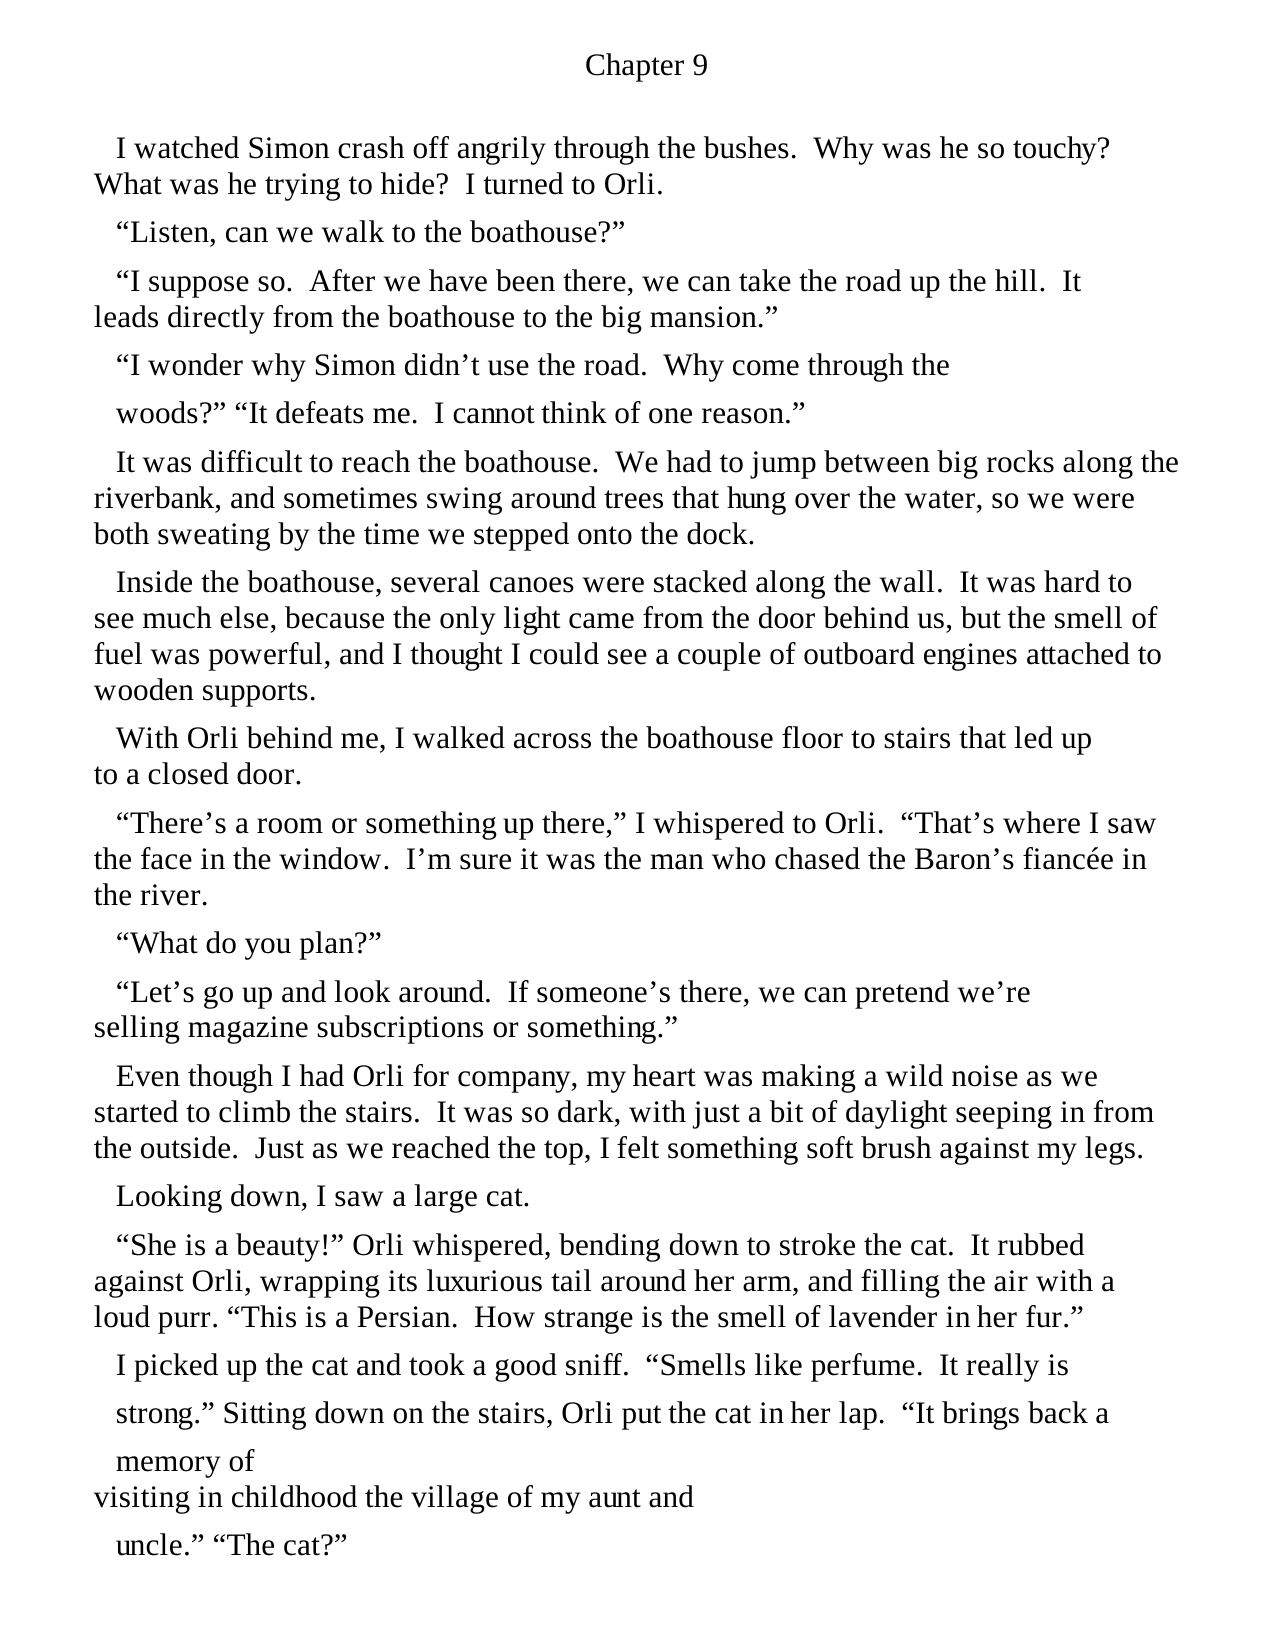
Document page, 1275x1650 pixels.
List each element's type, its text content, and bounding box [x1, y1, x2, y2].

text “Let’s go up and look around. If someone’s there, we can pretend we’re selling magazine subscriptions or something.” [94, 973, 1105, 1045]
text Looking down, I saw a large cat. [116, 1177, 1187, 1213]
text Inside the boathouse, several canoes were stacked along the wall. It was hard to see much else, because the only light came from the door behind us, but the smell of fuel was powerful, and I thought I could see a couple of outboard engines attached to wooden supports. [94, 563, 1163, 707]
text I picked up the cat and took a good sniff. “Smells like perfume. It really is strong.” Sitting down on the stairs, Orli put the cat in her lap. “It brings back a memory of [116, 1334, 1151, 1478]
text “I wonder why Simon didn’t use the road. Why come through the woods?” “It defeats me. I cannot think of one reason.” [116, 346, 1043, 431]
text “There’s a room or something up there,” I whispered to Orli. “That’s where I saw the face in the window. I’m sure it was the man who chased the Baron’s fiancée in the river. [94, 804, 1182, 912]
text “She is a beauty!” Orli whispered, bending down to stroke the cat. It rubbed against Orli, wrapping its luxurious tail around her arm, and filling the air with a loud purr. “This is a Persian. How strange is the smell of lavender in her fur.” [94, 1226, 1159, 1334]
text “What do you plan?” [116, 924, 1187, 960]
text Even though I had Orli for company, my heart was making a wild noise as we started to climb the stairs. It was so dark, with just a bit of daylight seeping in from the outside. Just as we reached the top, I felt something soft brush against my legs. [94, 1057, 1165, 1165]
text With Orli behind me, I walked across the boathouse floor to stairs that led up to a closed door. [94, 720, 1124, 792]
text Chapter 9 [584, 46, 709, 82]
text “Listen, can we walk to the boathouse?” [116, 214, 1187, 249]
text I watched Simon crash off angrily through the bushes. Why was he so touchy? What was he trying to hide? I turned to Orli. [94, 129, 1161, 201]
text visiting in childhood the village of my aunt and uncle.” “The cat?” [94, 1478, 772, 1562]
text “I suppose so. After we have been there, we can take the road up the hill. It leads directly from the boathouse to the big mansion.” [94, 262, 1135, 334]
text It was difficult to reach the boathouse. We had to jump between big rocks along the riverbank, and sometimes swing around trees that hung over the water, so we were both sweating by the time we stepped onto the dock. [94, 443, 1179, 551]
